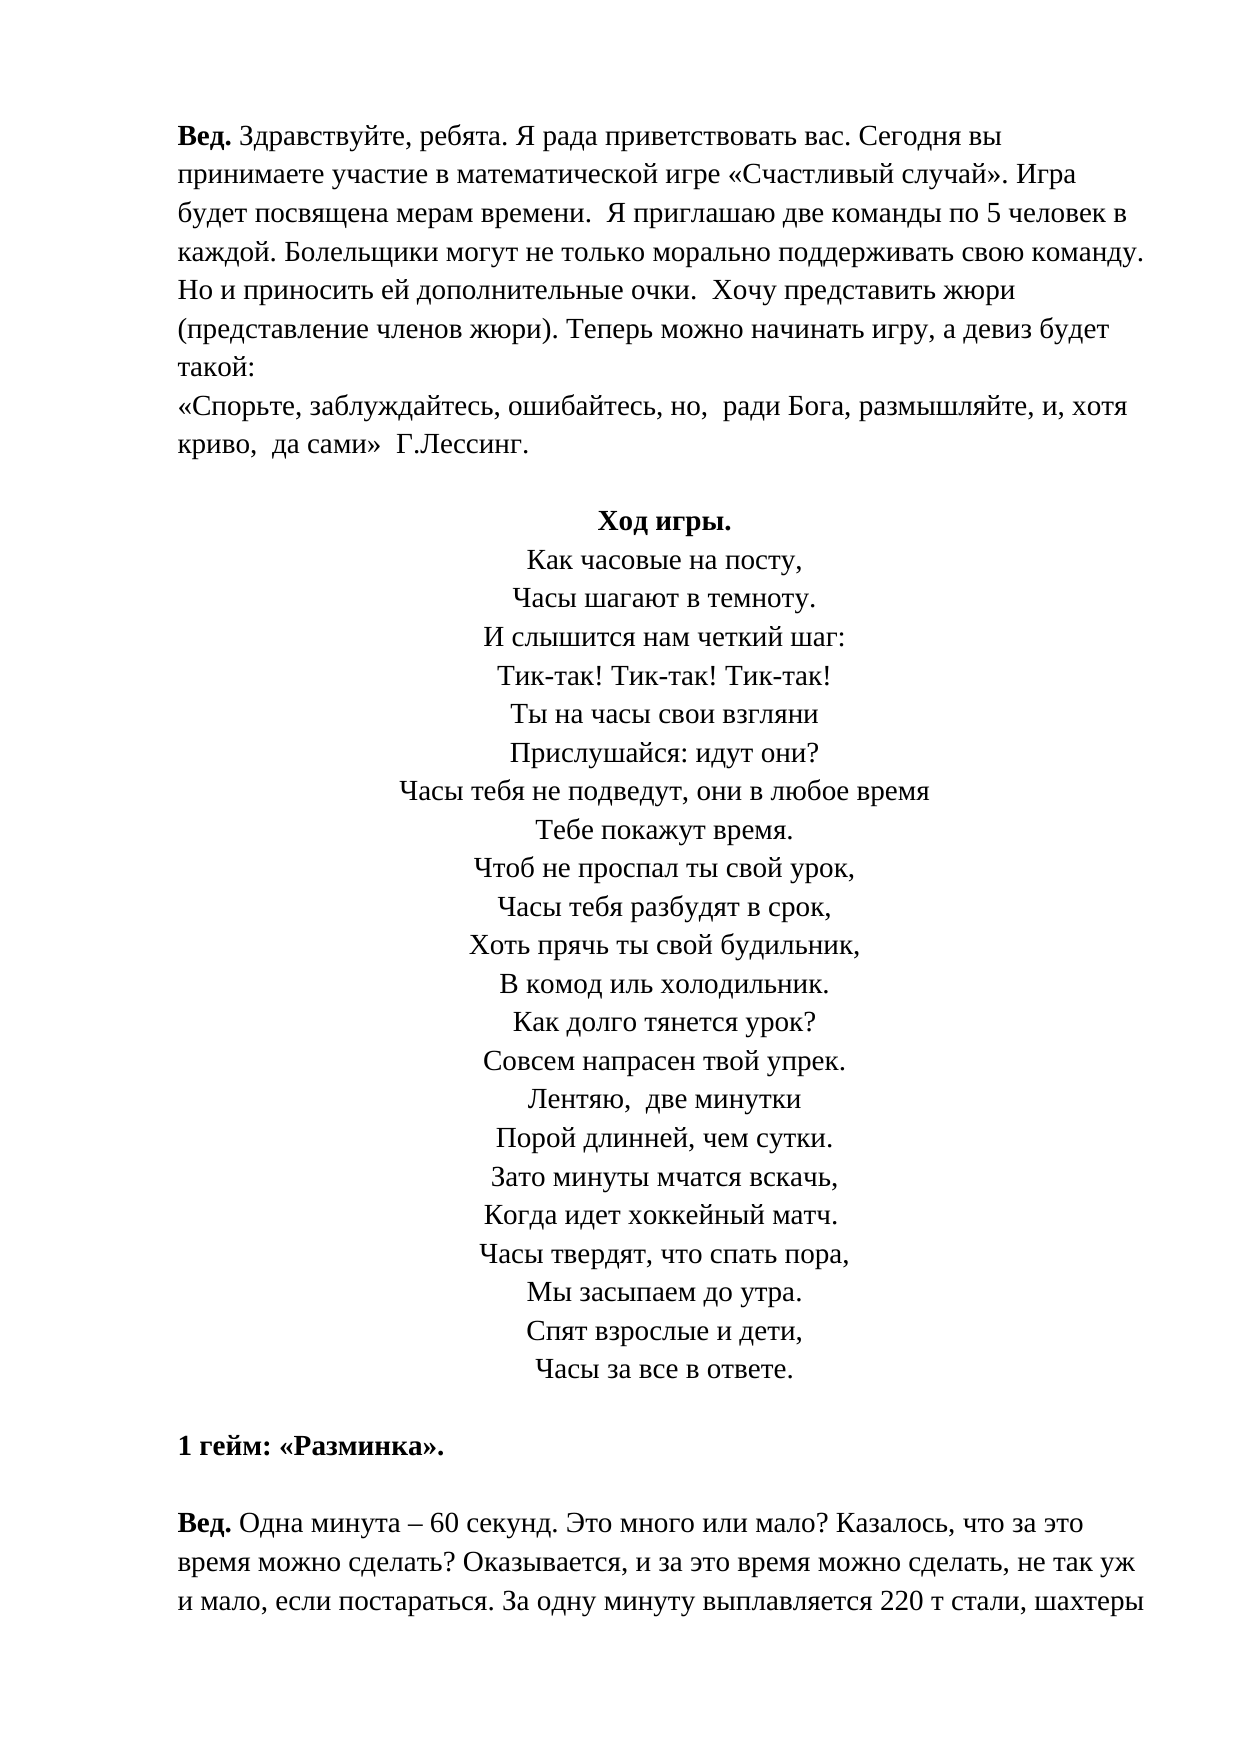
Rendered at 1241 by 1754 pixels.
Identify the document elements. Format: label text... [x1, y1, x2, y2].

text 1 гейм: «Разминка». [177, 1428, 1152, 1462]
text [177, 1506, 1152, 1616]
text Как часовые на посту, Часы шагают в темноту. И слышится нам четкий шаг: Тик-так! Тик-так! Тик-так! Ты на часы свои взгляни Прислушайся: идут они? Часы тебя не подведут, они в любое время Тебе покажут время. [177, 542, 1152, 845]
text Ход игры. [177, 503, 1152, 537]
text Вед. Здравствуйте, ребята. Я рада приветствовать вас. Сегодня вы принимаете участие в математической игре «Счастливый случай». Игра будет посвящена мерам времени. Я приглашаю две команды по 5 человек в каждой. Болельщики могут не только морально поддерживать свою команду. Но и приносить ей дополнительные очки. Хочу представить жюри (представление членов жюри). Теперь можно начинать игру, а девиз будет такой: [177, 118, 1152, 383]
text «Спорьте, заблуждайтесь, ошибайтесь, но, ради Бога, размышляйте, и, хотя криво, да сами» Г.Лессинг. [177, 388, 1152, 460]
text Чтоб не проспал ты свой урок, Часы тебя разбудят в срок, Хоть прячь ты свой будильник, В комод иль холодильник. Как долго тянется урок? Совсем напрасен твой упрек. Лентяю, две минутки Порой длинней, чем сутки. Зато минуты мчатся вскачь, Когда идет хоккейный матч. Часы твердят, что спать пора, Мы засыпаем до утра. Спят взрослые и дети, Часы за все в ответе. [177, 850, 1152, 1385]
